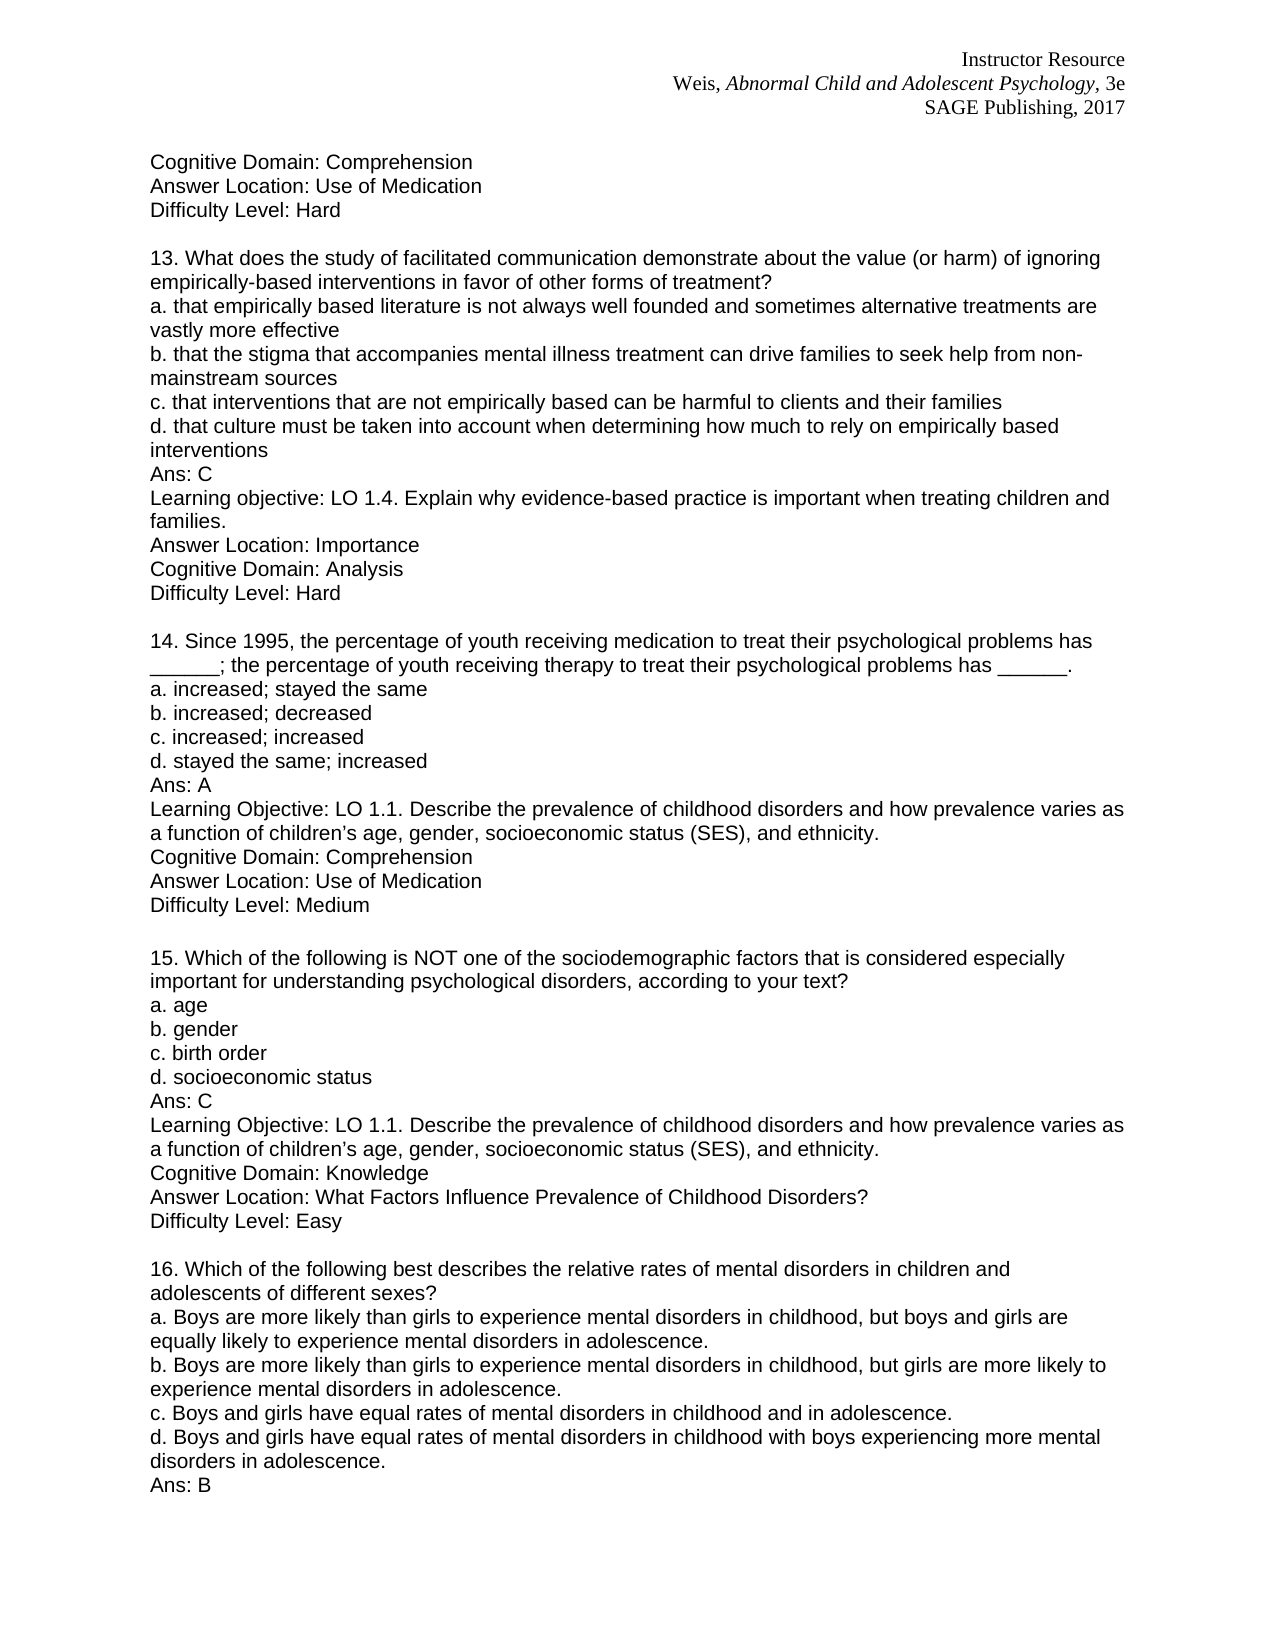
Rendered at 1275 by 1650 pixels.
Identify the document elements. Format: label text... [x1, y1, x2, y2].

text d. that culture must be taken into account when determining how much to rely on empirically based interventions [150, 413, 1125, 461]
list Learning Objective: LO 1.1. Describe the prevalence of childhood disorders and how prevalence varies as a function of children’s age, gender, socioeconomic status (SES), and ethnicity. [150, 797, 1125, 845]
text Cognitive Domain: Analysis [150, 557, 1125, 581]
text c. that interventions that are not empirically based can be harmful to clients and their families [150, 389, 1125, 413]
text d. stayed the same; increased [150, 749, 1125, 773]
text b. Boys are more likely than girls to experience mental disorders in childhood, but girls are more likely to experience mental disorders in adolescence. [150, 1353, 1125, 1401]
text Answer Location: Use of Medication [150, 869, 1125, 893]
text Ans: C [150, 461, 1125, 485]
text a. Boys are more likely than girls to experience mental disorders in childhood, but boys and girls are equally likely to experience mental disorders in adolescence. [150, 1305, 1125, 1353]
text Learning objective: LO 1.4. Explain why evidence-based practice is important when treating children and families. [150, 485, 1125, 533]
text 16. Which of the following best describes the relative rates of mental disorders in children and adolescents of different sexes? [150, 1257, 1125, 1305]
text a. age [150, 993, 1125, 1017]
list Learning Objective: LO 1.1. Describe the prevalence of childhood disorders and how prevalence varies as a function of children’s age, gender, socioeconomic status (SES), and ethnicity. [150, 1113, 1125, 1161]
text 15. Which of the following is NOT one of the sociodemographic factors that is considered especially important for understanding psychological disorders, according to your text? [150, 945, 1125, 993]
text a. that empirically based literature is not always well founded and sometimes alternative treatments are vastly more effective [150, 294, 1125, 342]
text d. socioeconomic status [150, 1065, 1125, 1089]
text Ans: B [150, 1472, 1125, 1496]
text d. Boys and girls have equal rates of mental disorders in childhood with boys experiencing more mental disorders in adolescence. [150, 1424, 1125, 1472]
text Cognitive Domain: Comprehension [150, 845, 1125, 869]
text b. that the stigma that accompanies mental illness treatment can drive families to seek help from non-mainstream sources [150, 342, 1125, 389]
text Answer Location: What Factors Influence Prevalence of Childhood Disorders? Difficulty Level: Easy [150, 1185, 1125, 1233]
text c. birth order [150, 1041, 1125, 1065]
text 14. Since 1995, the percentage of youth receiving medication to treat their psychological problems has ______; the percentage of youth receiving therapy to treat their psychological problems has ______. [150, 629, 1125, 677]
text Ans: A [150, 773, 1125, 797]
text 13. What does the study of facilitated communication demonstrate about the value (or harm) of ignoring empirically-based interventions in favor of other forms of treatment? [150, 246, 1125, 294]
text Cognitive Domain: Comprehension [150, 150, 1125, 174]
text c. increased; increased [150, 725, 1125, 749]
text Cognitive Domain: Knowledge [150, 1161, 1125, 1185]
text Answer Location: Importance [150, 533, 1125, 557]
text Difficulty Level: Hard [150, 581, 1125, 605]
text Difficulty Level: Medium [150, 893, 1125, 945]
text b. gender [150, 1017, 1125, 1041]
text c. Boys and girls have equal rates of mental disorders in childhood and in adolescence. [150, 1401, 1125, 1424]
text Ans: C [150, 1089, 1125, 1113]
text b. increased; decreased [150, 701, 1125, 725]
text Answer Location: Use of Medication Difficulty Level: Hard [150, 174, 1125, 222]
text a. increased; stayed the same [150, 677, 1125, 701]
